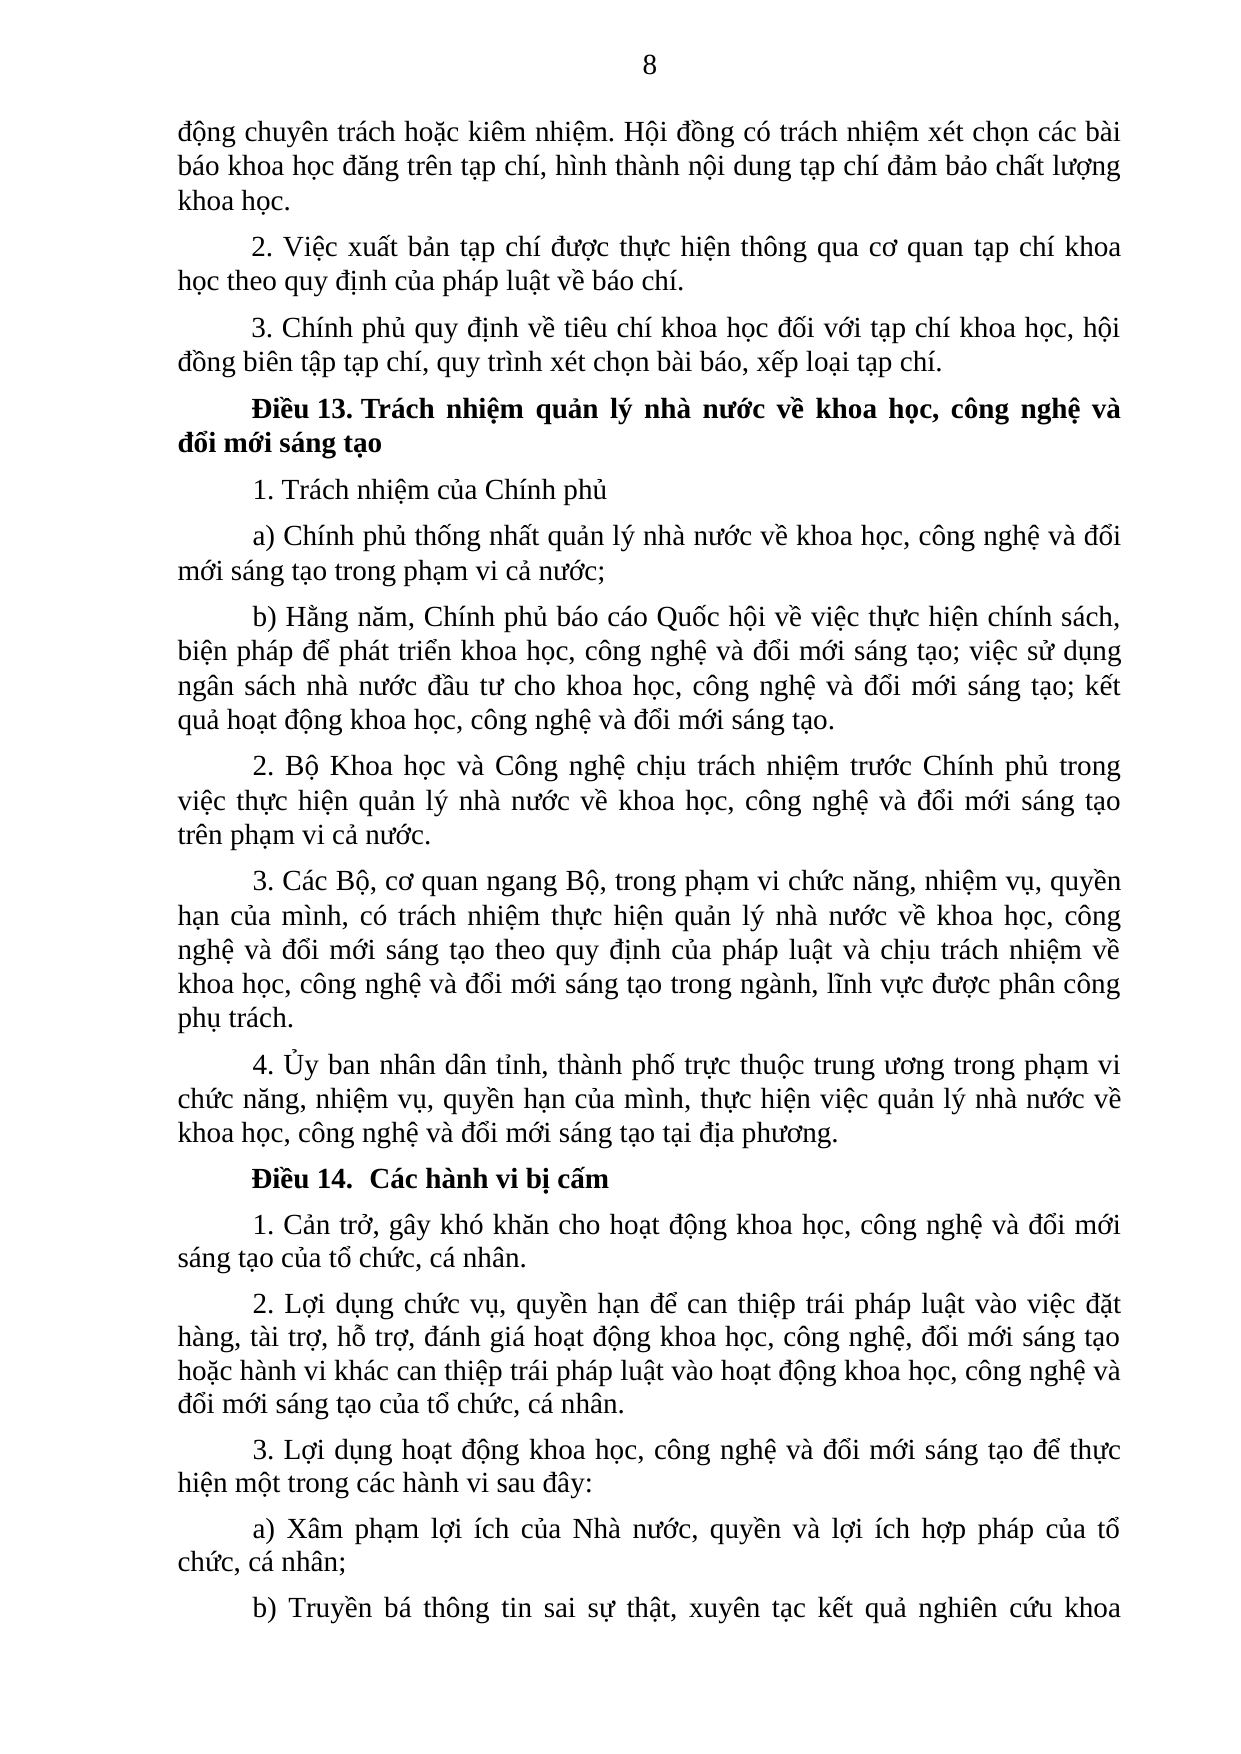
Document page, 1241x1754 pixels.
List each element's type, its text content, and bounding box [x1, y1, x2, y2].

text a) Chính phủ thống nhất quản lý nhà nước về khoa học, công nghệ và đổi mới sáng tạo trong phạm vi cả nước; [177, 518, 1122, 587]
text 3. Lợi dụng hoạt động khoa học, công nghệ và đổi mới sáng tạo để thực hiện một trong các hành vi sau đây: [177, 1433, 1122, 1499]
text 3. Chính phủ quy định về tiêu chí khoa học đối với tạp chí khoa học, hội đồng biên tập tạp chí, quy trình xét chọn bài báo, xếp loại tạp chí. [177, 310, 1122, 378]
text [177, 114, 1122, 217]
text 1. Trách nhiệm của Chính phủ [177, 472, 1122, 506]
text 1. Cản trở, gây khó khăn cho hoạt động khoa học, công nghệ và đổi mới sáng tạo của tổ chức, cá nhân. [177, 1208, 1122, 1274]
text 2. Lợi dụng chức vụ, quyền hạn để can thiệp trái pháp luật vào việc đặt hàng, tài trợ, hỗ trợ, đánh giá hoạt động khoa học, công nghệ, đổi mới sáng tạo hoặc hành vi khác can thiệp trái pháp luật vào hoạt động khoa học, công nghệ và đổi mới sáng tạo của tổ chức, cá nhân. [177, 1287, 1122, 1420]
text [177, 1591, 1122, 1624]
subtitle Các hành vi bị cấm [251, 1162, 1122, 1195]
text 2. Việc xuất bản tạp chí được thực hiện thông qua cơ quan tạp chí khoa học theo quy định của pháp luật về báo chí. [177, 229, 1122, 298]
text 3. Các Bộ, cơ quan ngang Bộ, trong phạm vi chức năng, nhiệm vụ, quyền hạn của mình, có trách nhiệm thực hiện quản lý nhà nước về khoa học, công nghệ và đổi mới sáng tạo theo quy định của pháp luật và chịu trách nhiệm về khoa học, công nghệ và đổi mới sáng tạo trong ngành, lĩnh vực được phân công phụ trách. [177, 863, 1122, 1034]
text b) Hằng năm, Chính phủ báo cáo Quốc hội về việc thực hiện chính sách, biện pháp để phát triển khoa học, công nghệ và đổi mới sáng tạo; việc sử dụng ngân sách nhà nước đầu tư cho khoa học, công nghệ và đổi mới sáng tạo; kết quả hoạt động khoa học, công nghệ và đổi mới sáng tạo. [177, 599, 1122, 736]
text 2. Bộ Khoa học và Công nghệ chịu trách nhiệm trước Chính phủ trong việc thực hiện quản lý nhà nước về khoa học, công nghệ và đổi mới sáng tạo trên phạm vi cả nước. [177, 748, 1122, 851]
subtitle Trách nhiệm quản lý nhà nước về khoa học, công nghệ và đổi mới sáng tạo [177, 391, 1122, 459]
text 4. Ủy ban nhân dân tỉnh, thành phố trực thuộc trung ương trong phạm vi chức năng, nhiệm vụ, quyền hạn của mình, thực hiện việc quản lý nhà nước về khoa học, công nghệ và đổi mới sáng tạo tại địa phương. [177, 1047, 1122, 1149]
text a) Xâm phạm lợi ích của Nhà nước, quyền và lợi ích hợp pháp của tổ chức, cá nhân; [177, 1512, 1122, 1578]
